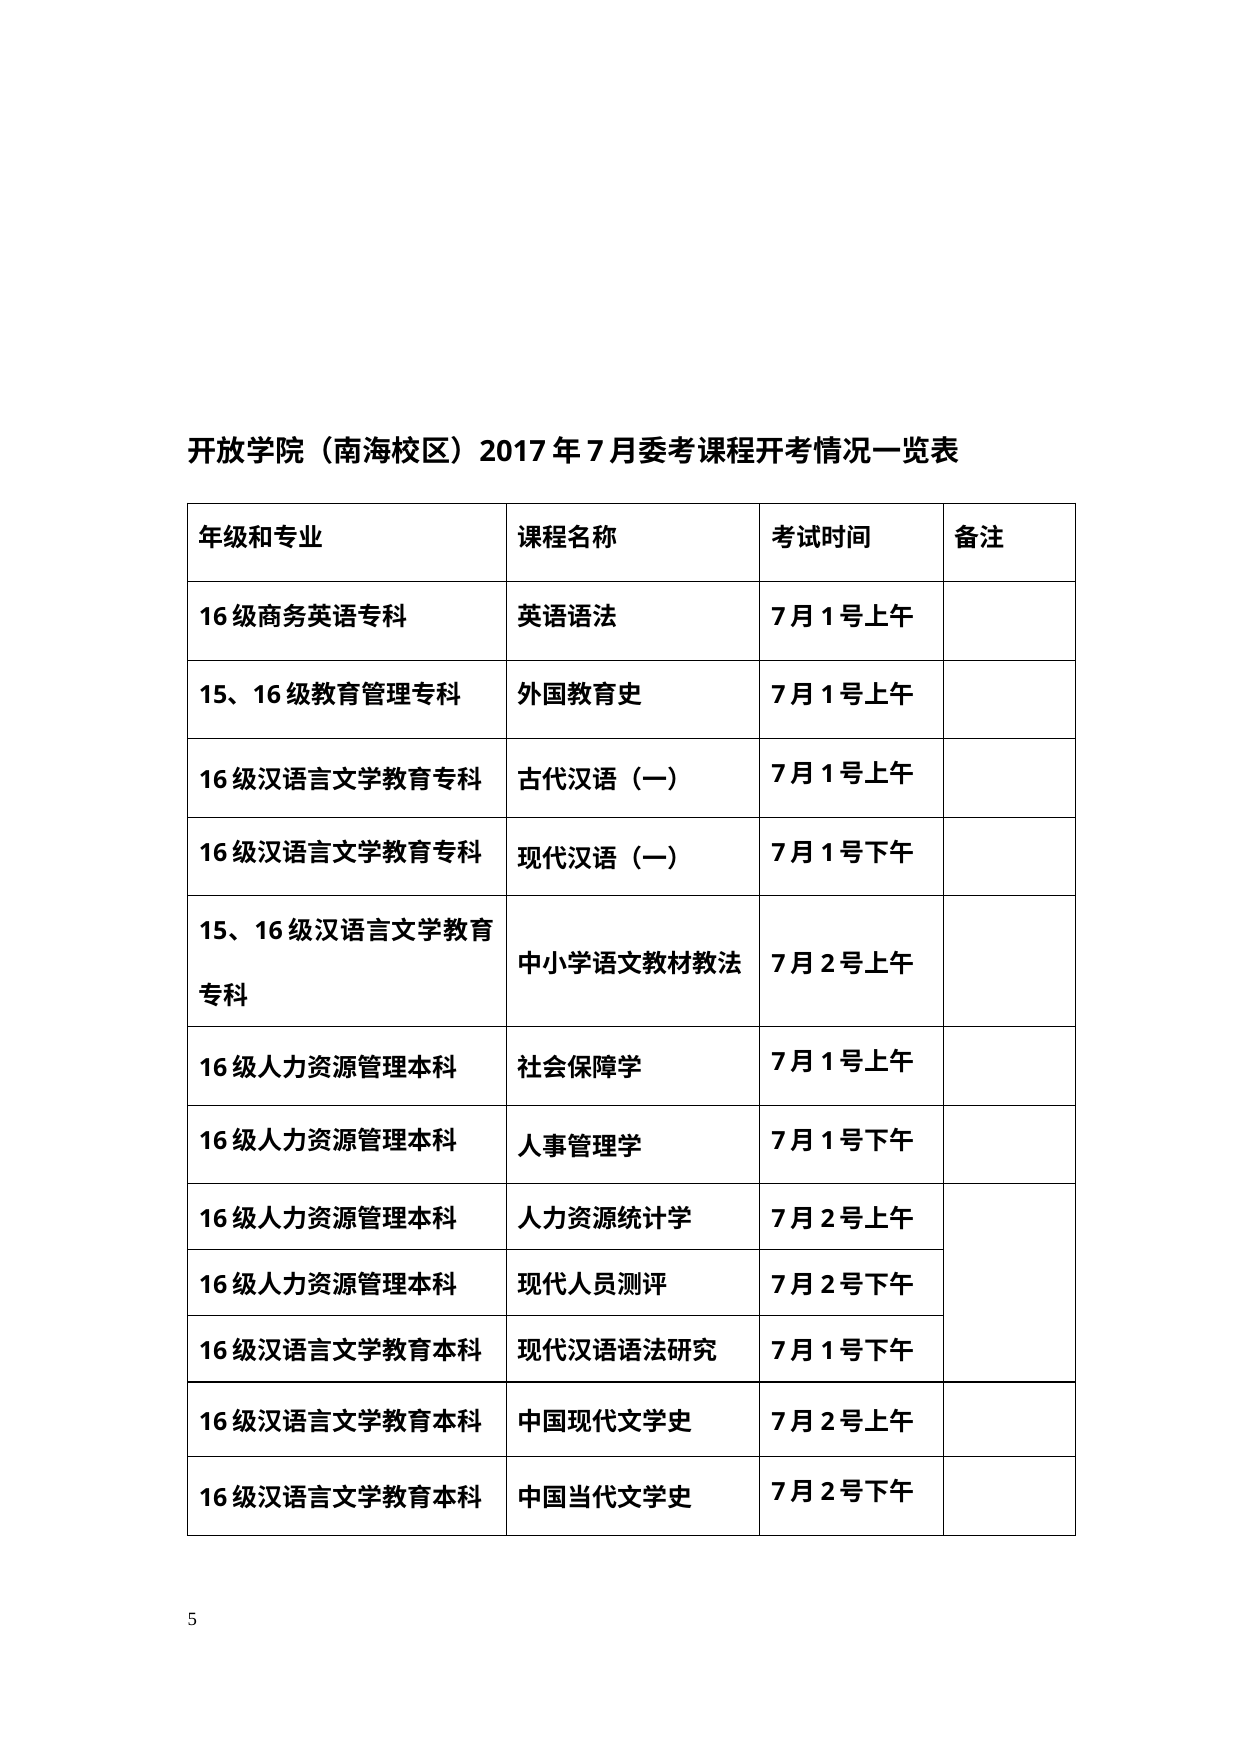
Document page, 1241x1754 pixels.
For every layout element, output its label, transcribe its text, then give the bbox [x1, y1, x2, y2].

table_cell 16级汉语言文学教育本科 [188, 1383, 506, 1456]
table_cell 7月1号下午 [760, 1316, 943, 1381]
table_cell 社会保障学 [507, 1027, 759, 1105]
table_header 考试时间 [760, 504, 943, 581]
table_cell 古代汉语（一） [507, 739, 759, 817]
table_cell 英语语法 [507, 582, 759, 659]
table_cell 中国当代文学史 [507, 1457, 759, 1535]
table_cell 7月2号上午 [760, 1184, 943, 1249]
table_cell 7月1号下午 [760, 818, 943, 895]
table_cell [944, 1027, 1075, 1105]
table_header 年级和专业 [188, 504, 506, 581]
table_cell [944, 1184, 1075, 1381]
table_cell 7月2号上午 [760, 1383, 943, 1456]
table_cell 16级人力资源管理本科 [188, 1184, 506, 1249]
table_cell 16级商务英语专科 [188, 582, 506, 659]
table_cell 7月2号上午 [760, 896, 943, 1026]
table_cell [944, 1106, 1075, 1183]
table_cell [944, 896, 1075, 1026]
text 开放学院（南海校区）2017年7月委考课程开考情况一览表 [187, 416, 1053, 481]
table_header 课程名称 [507, 504, 759, 581]
table_cell 7月1号上午 [760, 661, 943, 738]
table_cell 中国现代文学史 [507, 1383, 759, 1456]
table_cell 现代汉语（一） [507, 818, 759, 895]
table_cell 16级汉语言文学教育专科 [188, 739, 506, 817]
table_cell 15、16级教育管理专科 [188, 661, 506, 738]
table_cell [944, 582, 1075, 659]
table_cell [944, 1457, 1075, 1535]
table_cell 7月1号上午 [760, 739, 943, 817]
table_cell 16级汉语言文学教育本科 [188, 1457, 506, 1535]
table_cell 15、16级汉语言文学教育专科 [188, 896, 506, 1026]
table_cell 7月1号下午 [760, 1106, 943, 1183]
table_cell 现代人员测评 [507, 1250, 759, 1315]
table_cell 中小学语文教材教法 [507, 896, 759, 1026]
table_cell 16级人力资源管理本科 [188, 1250, 506, 1315]
table_cell 16级汉语言文学教育专科 [188, 818, 506, 895]
table_cell 7月1号上午 [760, 1027, 943, 1105]
table_cell 现代汉语语法研究 [507, 1316, 759, 1381]
table_cell [944, 818, 1075, 895]
table_cell 7月1号上午 [760, 582, 943, 659]
table_cell 16级汉语言文学教育本科 [188, 1316, 506, 1381]
table_cell [944, 661, 1075, 738]
table_cell 人事管理学 [507, 1106, 759, 1183]
table_cell 16级人力资源管理本科 [188, 1027, 506, 1105]
table_cell 7月2号下午 [760, 1250, 943, 1315]
table_header 备注 [944, 504, 1075, 581]
table_cell 7月2号下午 [760, 1457, 943, 1535]
table_cell [944, 739, 1075, 817]
table_cell 外国教育史 [507, 661, 759, 738]
table_cell [944, 1383, 1075, 1456]
table_cell 人力资源统计学 [507, 1184, 759, 1249]
table_cell 16级人力资源管理本科 [188, 1106, 506, 1183]
